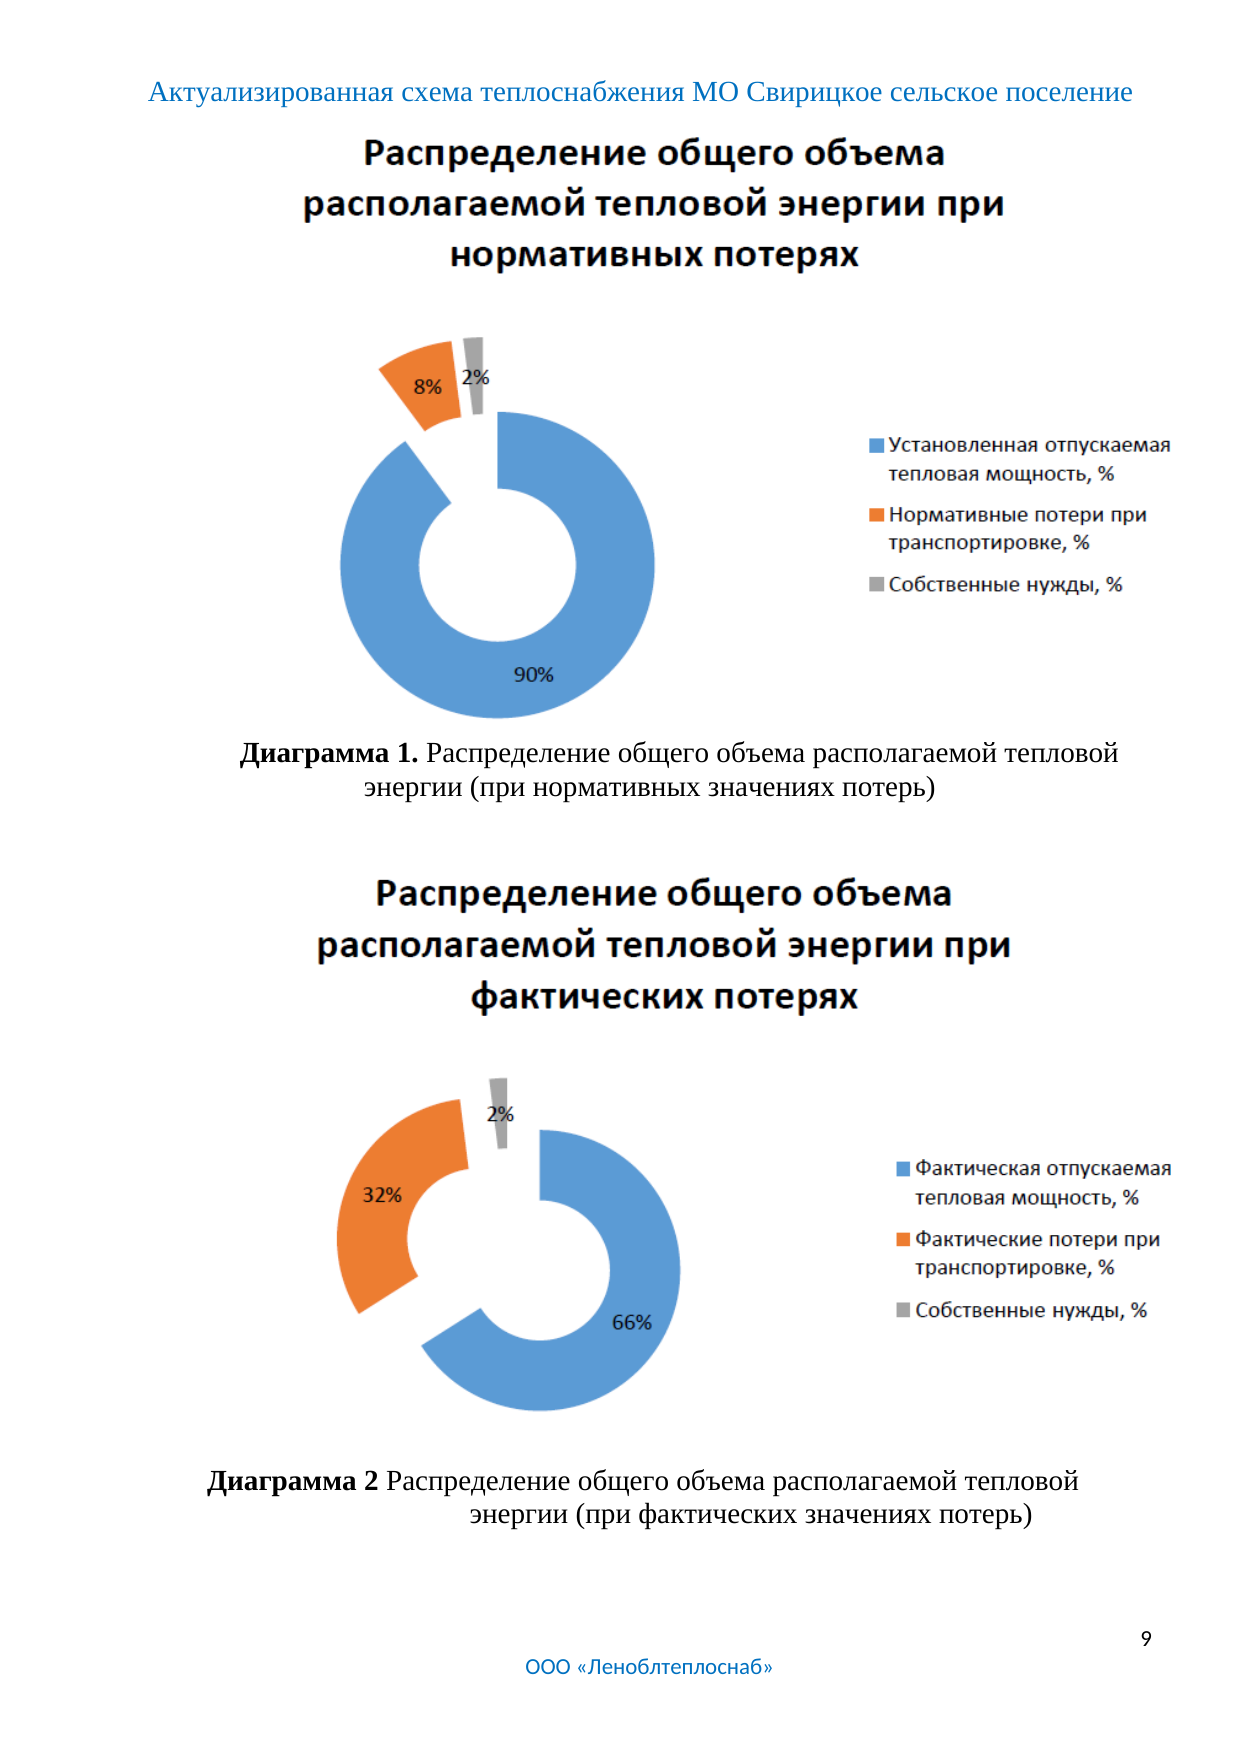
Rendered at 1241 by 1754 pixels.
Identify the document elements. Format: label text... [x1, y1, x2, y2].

text энергии (при фактических значениях потерь) [148, 1497, 1152, 1530]
picture [206, 135, 1182, 736]
text Диаграмма 2 Распределение общего объема располагаемой тепловой [148, 1463, 1152, 1497]
picture [206, 869, 1182, 1430]
text Диаграмма 1. Распределение общего объема располагаемой тепловой энергии (при нормативных значениях потерь) [148, 735, 1152, 802]
